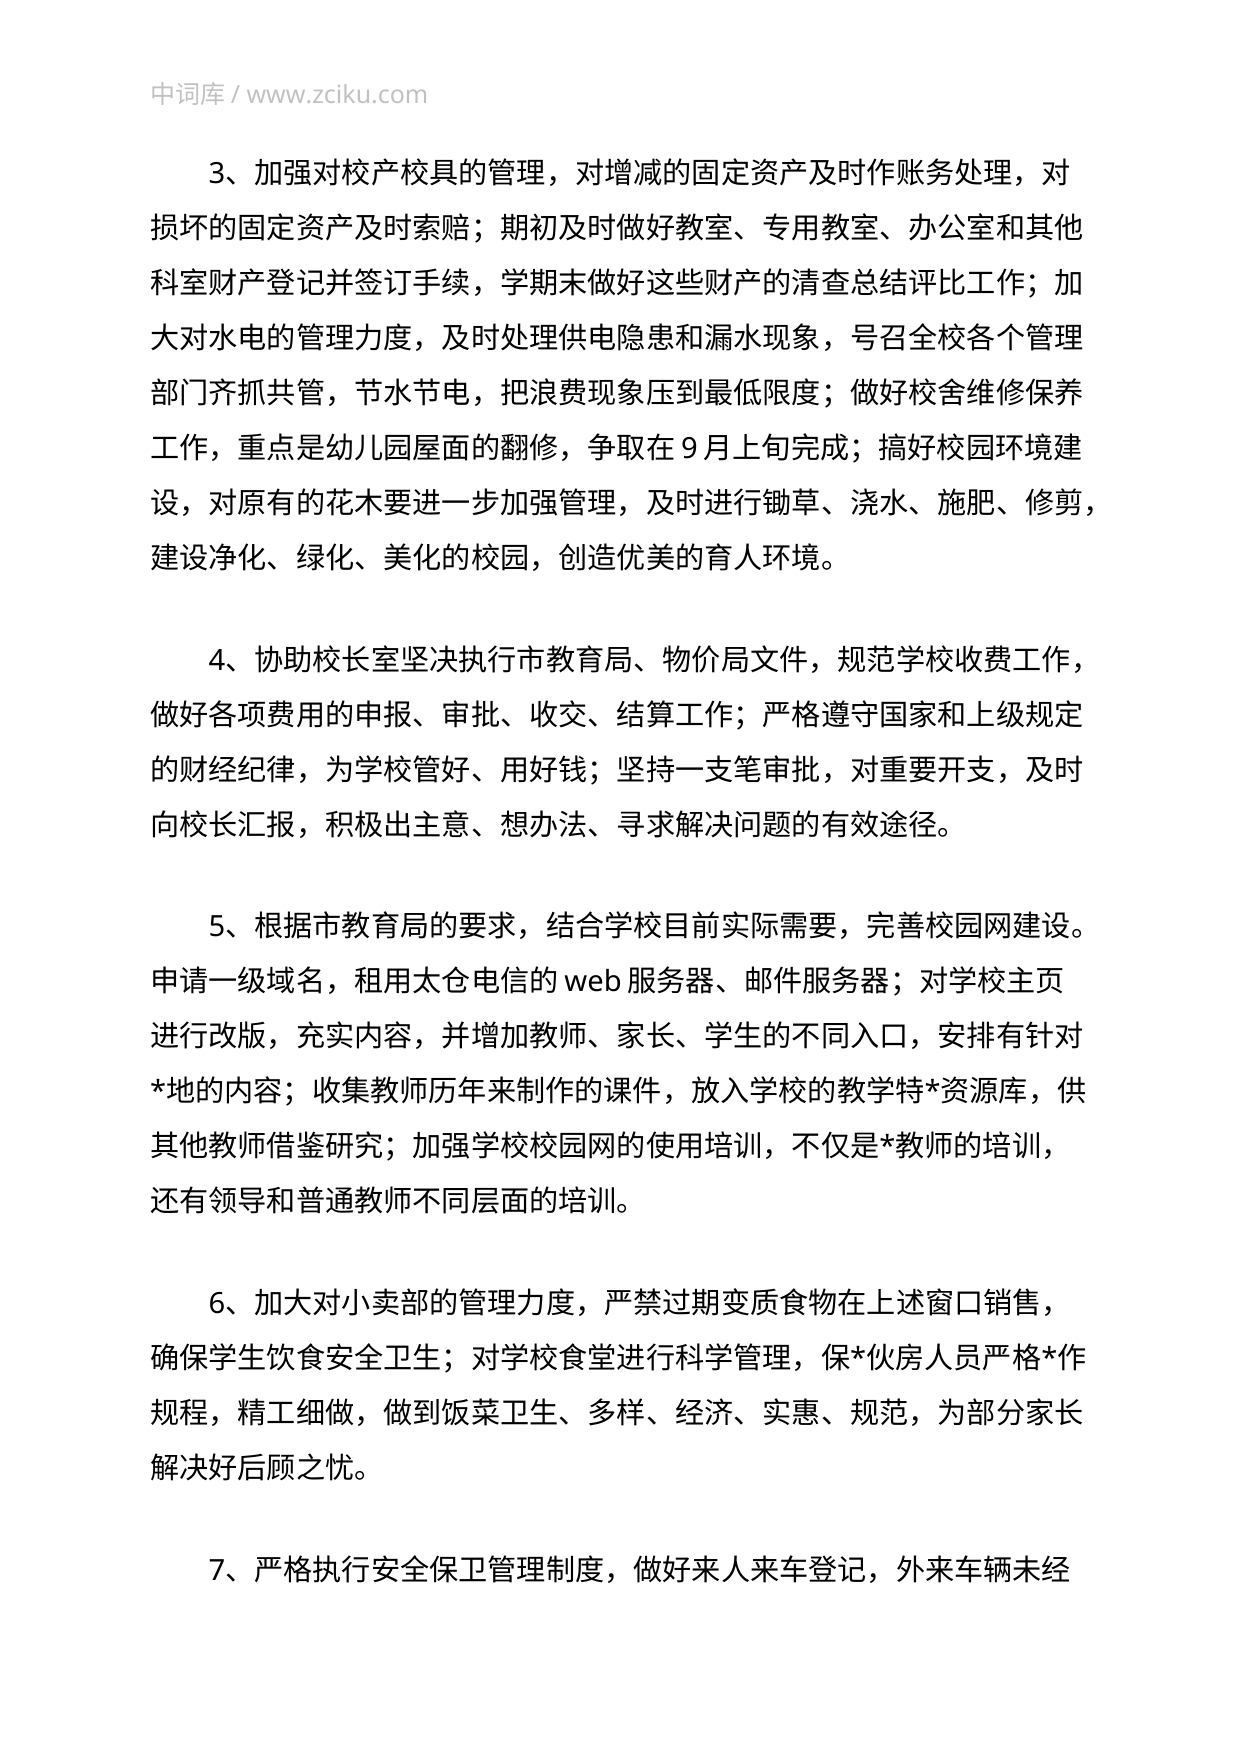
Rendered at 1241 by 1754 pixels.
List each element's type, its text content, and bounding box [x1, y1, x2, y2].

text 5、根据市教育局的要求，结合学校目前实际需要，完善校园网建设。申请一级域名，租用太仓电信的web服务器、邮件服务器；对学校主页进行改版，充实内容，并增加教师、家长、学生的不同入口，安排有针对*地的内容；收集教师历年来制作的课件，放入学校的教学特*资源库，供其他教师借鉴研究；加强学校校园网的使用培训，不仅是*教师的培训，还有领导和普通教师不同层面的培训。 [150, 903, 1090, 1220]
text 6、加大对小卖部的管理力度，严禁过期变质食物在上述窗口销售，确保学生饮食安全卫生；对学校食堂进行科学管理，保*伙房人员严格*作规程，精工细做，做到饭菜卫生、多样、经济、实惠、规范，为部分家长解决好后顾之忧。 [150, 1279, 1090, 1487]
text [150, 1546, 1090, 1588]
text 3、加强对校产校具的管理，对增减的固定资产及时作账务处理，对损坏的固定资产及时索赔；期初及时做好教室、专用教室、办公室和其他科室财产登记并签订手续，学期末做好这些财产的清查总结评比工作；加大对水电的管理力度，及时处理供电隐患和漏水现象，号召全校各个管理部门齐抓共管，节水节电，把浪费现象压到最低限度；做好校舍维修保养工作，重点是幼儿园屋面的翻修，争取在9月上旬完成；搞好校园环境建设，对原有的花木要进一步加强管理，及时进行锄草、浇水、施肥、修剪，建设净化、绿化、美化的校园，创造优美的育人环境。 [150, 150, 1090, 577]
text 4、协助校长室坚决执行市教育局、物价局文件，规范学校收费工作，做好各项费用的申报、审批、收交、结算工作；严格遵守国家和上级规定的财经纪律，为学校管好、用好钱；坚持一支笔审批，对重要开支，及时向校长汇报，积极出主意、想办法、寻求解决问题的有效途径。 [150, 636, 1090, 843]
